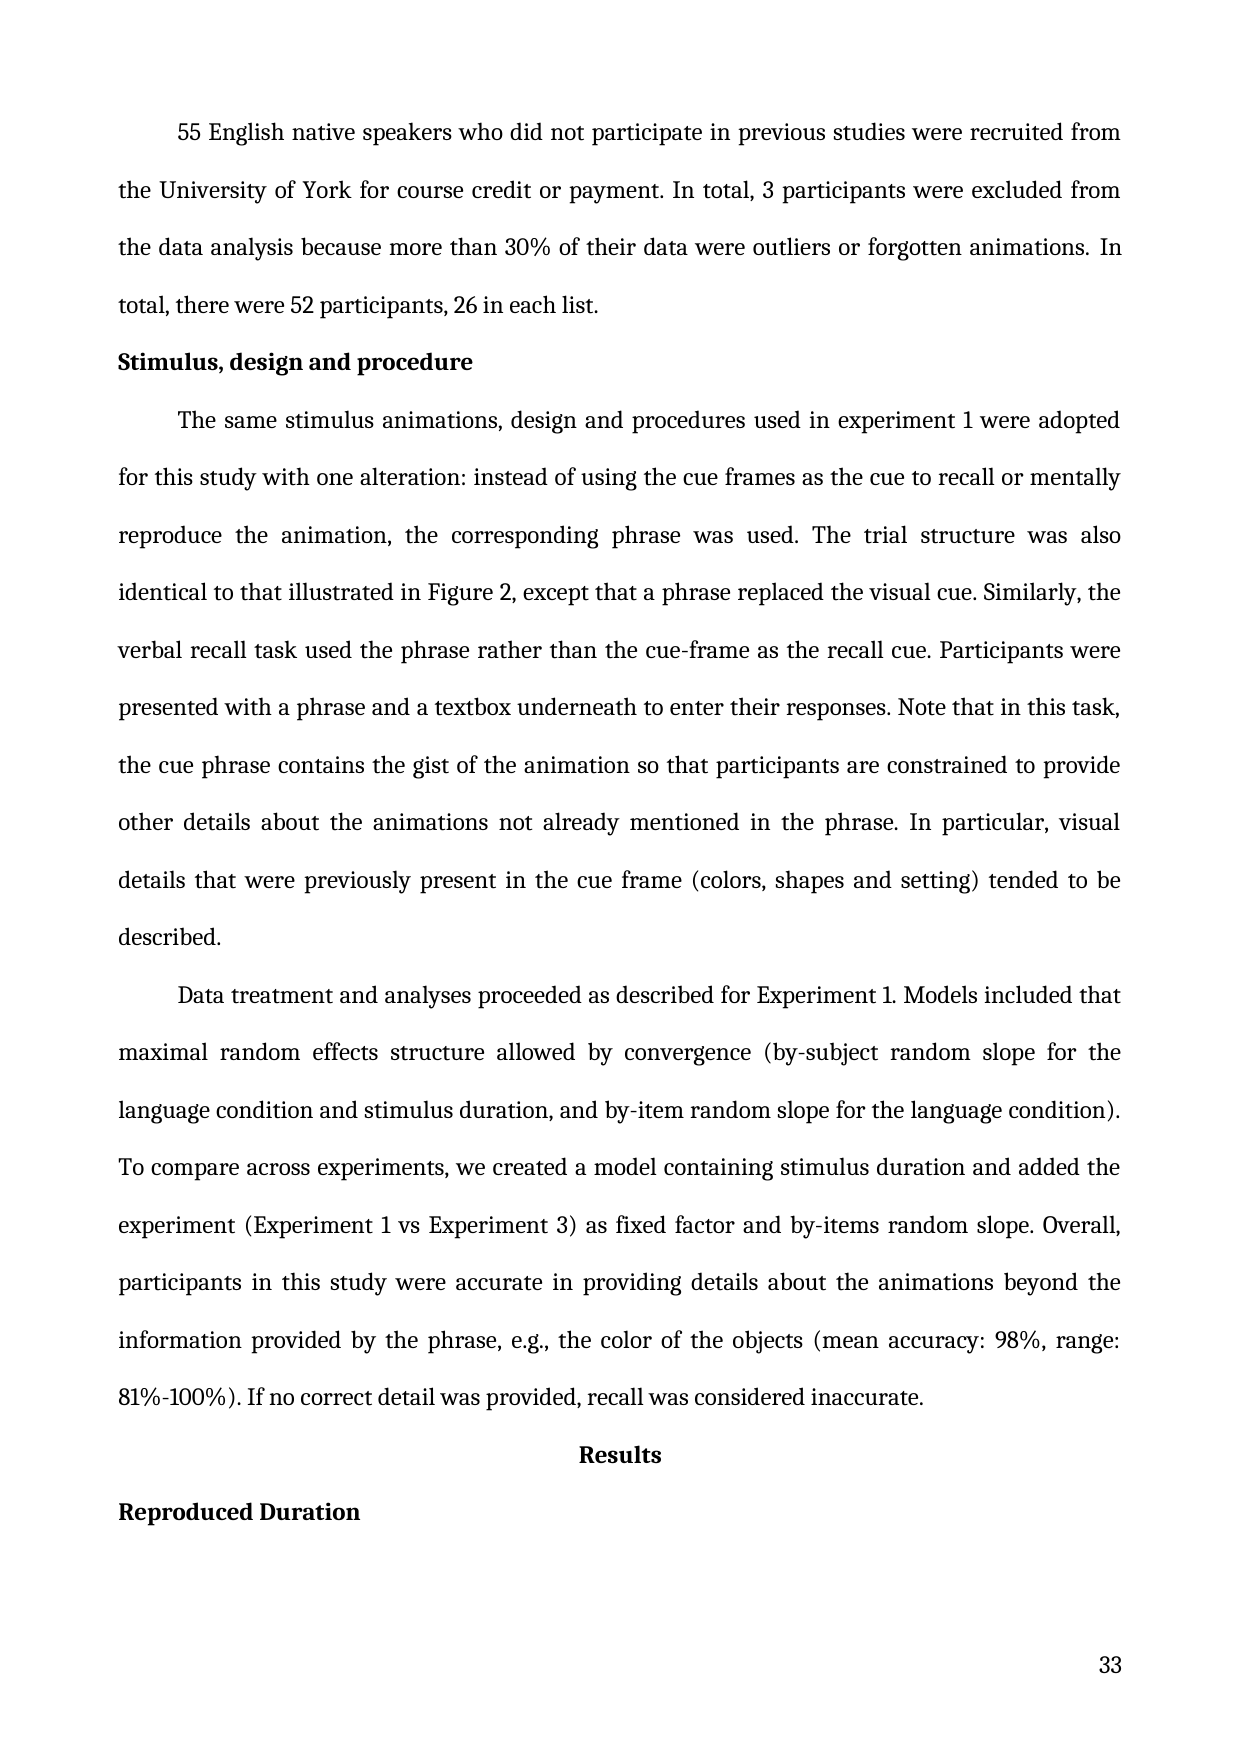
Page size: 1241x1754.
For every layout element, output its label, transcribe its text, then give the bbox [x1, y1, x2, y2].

text Stimulus, design and procedure [118, 348, 1122, 377]
text Data treatment and analyses proceeded as described for Experiment 1. Models included that maximal random effects structure allowed by convergence (by-subject random slope for the language condition and stimulus duration, and by-item random slope for the language condition). To compare across experiments, we created a model containing stimulus duration and added the experiment (Experiment 1 vs Experiment 3) as fixed factor and by-items random slope. Overall, participants in this study were accurate in providing details about the animations beyond the information provided by the phrase, e.g., the color of the objects (mean accuracy: 98%, range: 81%-100%). If no correct detail was provided, recall was considered inaccurate. [118, 981, 1122, 1412]
text The same stimulus animations, design and procedures used in experiment 1 were adopted for this study with one alteration: instead of using the cue frames as the cue to recall or mentally reproduce the animation, the corresponding phrase was used. The trial structure was also identical to that illustrated in Figure 2, except that a phrase replaced the visual cue. Similarly, the verbal recall task used the phrase rather than the cue-frame as the recall cue. Participants were presented with a phrase and a textbox underneath to enter their responses. Note that in this task, the cue phrase contains the gist of the animation so that participants are constrained to provide other details about the animations not already mentioned in the phrase. In particular, visual details that were previously present in the cue frame (colors, shapes and setting) tended to be described. [118, 406, 1122, 952]
text 55 English native speakers who did not participate in previous studies were recruited from the University of York for course credit or payment. In total, 3 participants were excluded from the data analysis because more than 30% of their data were outliers or forgotten animations. In total, there were 52 participants, 26 in each list. [118, 118, 1122, 319]
text Results [118, 1441, 1122, 1469]
text Reproduced Duration [118, 1498, 1122, 1527]
